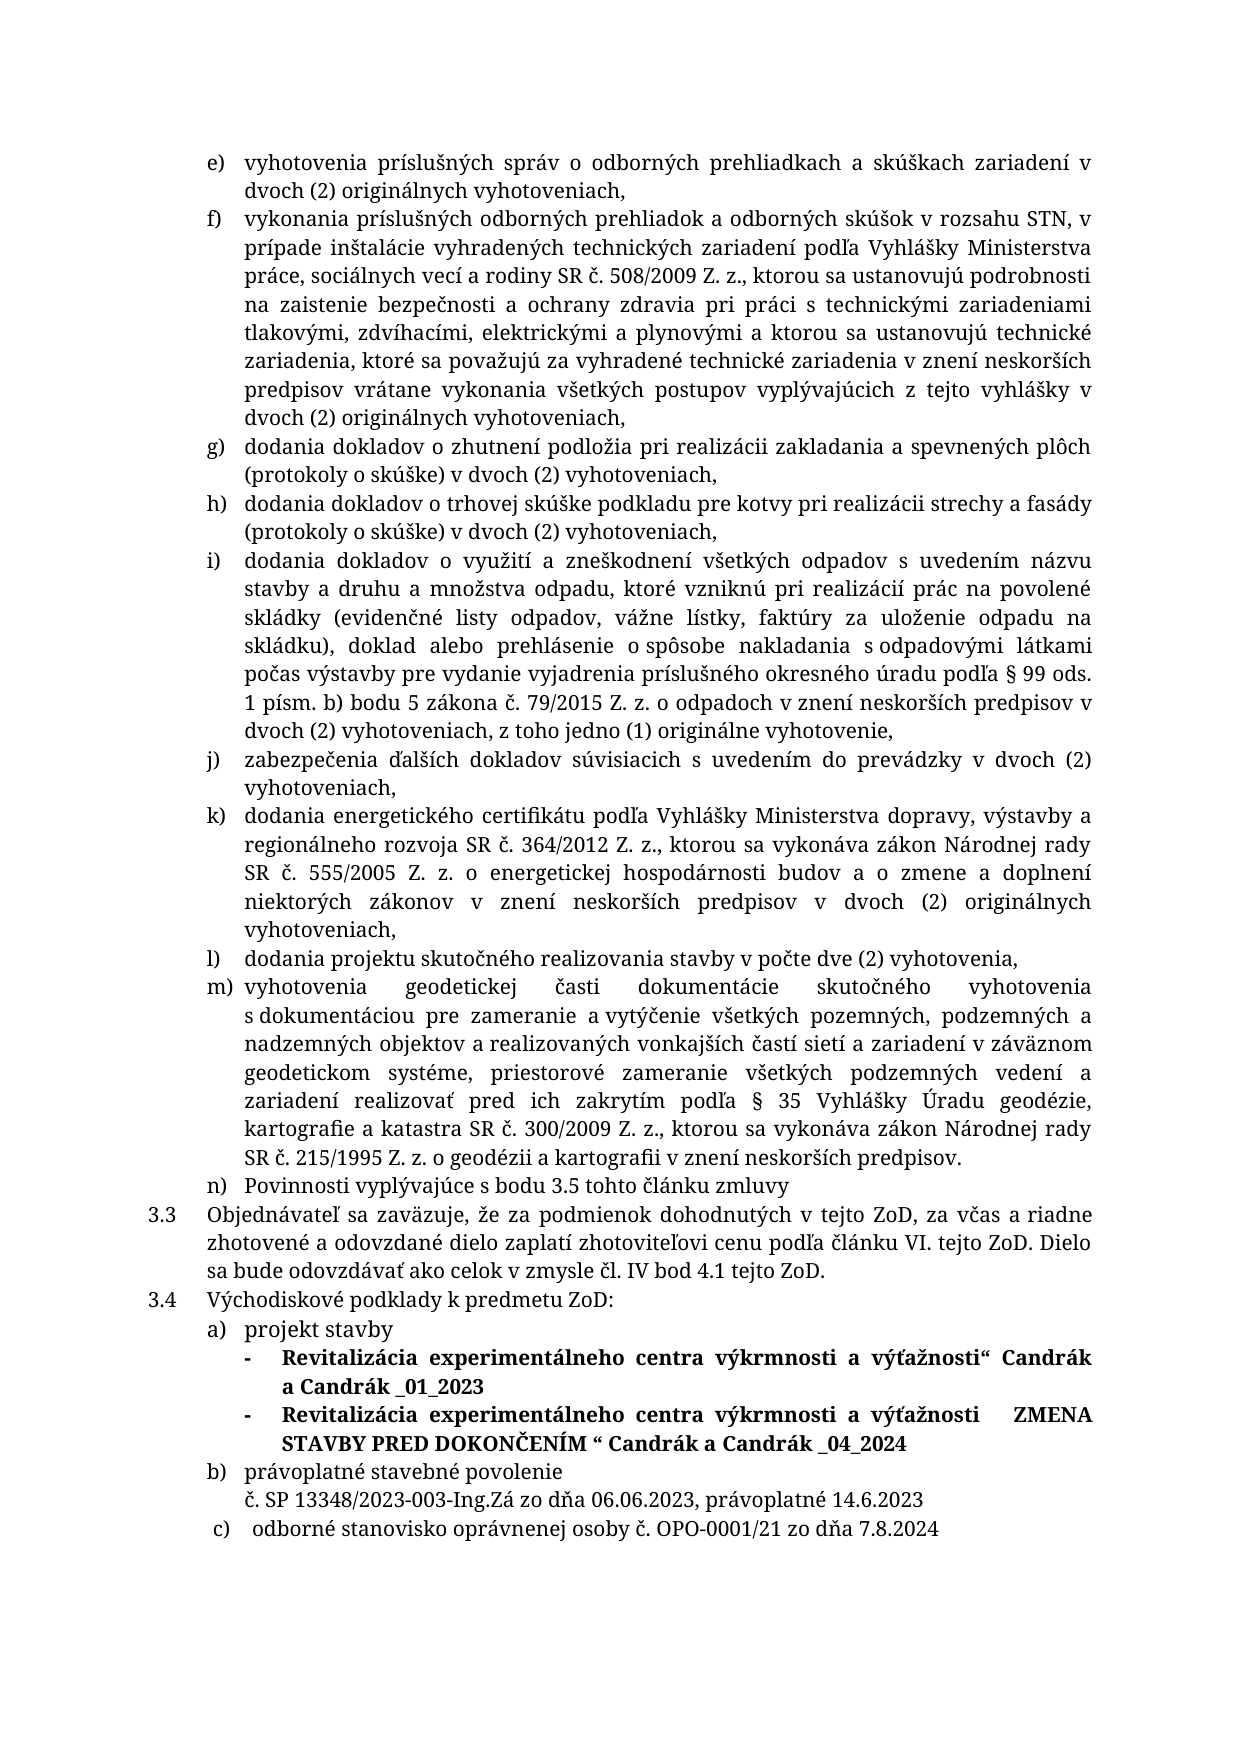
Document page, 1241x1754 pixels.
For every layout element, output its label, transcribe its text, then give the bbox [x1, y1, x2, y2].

list zabezpečenia ďalších dokladov súvisiacich s uvedením do prevádzky v dvoch (2) vyhotoveniach, [207, 745, 1093, 802]
text c) odborné stanovisko oprávnenej osoby č. OPO-0001/21 zo dňa 7.8.2024 [148, 1514, 1093, 1542]
list Východiskové podklady k predmetu ZoD: [148, 1285, 1093, 1313]
list dodania dokladov o trhovej skúške podkladu pre kotvy pri realizácii strechy a fasády (protokoly o skúške) v dvoch (2) vyhotoveniach, [207, 489, 1093, 546]
list projekt stavby [207, 1313, 1093, 1343]
list právoplatné stavebné povolenie [207, 1457, 1093, 1486]
list č. SP 13348/2023-003-Ing.Zá zo dňa 06.06.2023, právoplatné 14.6.2023 [244, 1486, 1093, 1514]
list Povinnosti vyplývajúce s bodu 3.5 tohto článku zmluvy [207, 1171, 1093, 1200]
list dodania energetického certifikátu podľa Vyhlášky Ministerstva dopravy, výstavby a regionálneho rozvoja SR č. 364/2012 Z. z., ktorou sa vykonáva zákon Národnej rady SR č. 555/2005 Z. z. o energetickej hospodárnosti budov a o zmene a doplnení niektorých zákonov v znení neskorších predpisov v dvoch (2) originálnych vyhotoveniach, [207, 802, 1093, 944]
list vykonania príslušných odborných prehliadok a odborných skúšok v rozsahu STN, v prípade inštalácie vyhradených technických zariadení podľa Vyhlášky Ministerstva práce, sociálnych vecí a rodiny SR č. 508/2009 Z. z., ktorou sa ustanovujú podrobnosti na zaistenie bezpečnosti a ochrany zdravia pri práci s technickými zariadeniami tlakovými, zdvíhacími, elektrickými a plynovými a ktorou sa ustanovujú technické zariadenia, ktoré sa považujú za vyhradené technické zariadenia v znení neskorších predpisov vrátane vykonania všetkých postupov vyplývajúcich z tejto vyhlášky v dvoch (2) originálnych vyhotoveniach, [207, 204, 1093, 432]
list Objednávateľ sa zaväzuje, že za podmienok dohodnutých v tejto ZoD, za včas a riadne zhotovené a odovzdané dielo zaplatí zhotoviteľovi cenu podľa článku VI. tejto ZoD. Dielo sa bude odovzdávať ako celok v zmysle čl. IV bod 4.1 tejto ZoD. [148, 1200, 1093, 1285]
list dodania dokladov o využití a zneškodnení všetkých odpadov s uvedením názvu stavby a druhu a množstva odpadu, ktoré vzniknú pri realizácií prác na povolené skládky (evidenčné listy odpadov, vážne lístky, faktúry za uloženie odpadu na skládku), doklad alebo prehlásenie o spôsobe nakladania s odpadovými látkami počas výstavby pre vydanie vyjadrenia príslušného okresného úradu podľa § 99 ods. 1 písm. b) bodu 5 zákona č. 79/2015 Z. z. o odpadoch v znení neskorších predpisov v dvoch (2) vyhotoveniach, z toho jedno (1) originálne vyhotovenie, [207, 546, 1093, 745]
list dodania projektu skutočného realizovania stavby v počte dve (2) vyhotovenia, [207, 944, 1093, 972]
list vyhotovenia geodetickej časti dokumentácie skutočného vyhotovenia s dokumentáciou pre zameranie a vytýčenie všetkých pozemných, podzemných a nadzemných objektov a realizovaných vonkajších častí sietí a zariadení v záväznom geodetickom systéme, priestorové zameranie všetkých podzemných vedení a zariadení realizovať pred ich zakrytím podľa § 35 Vyhlášky Úradu geodézie, kartografie a katastra SR č. 300/2009 Z. z., ktorou sa vykonáva zákon Národnej rady SR č. 215/1995 Z. z. o geodézii a kartografii v znení neskorších predpisov. [207, 972, 1093, 1171]
list vyhotovenia príslušných správ o odborných prehliadkach a skúškach zariadení v dvoch (2) originálnych vyhotoveniach, [207, 148, 1093, 204]
list dodania dokladov o zhutnení podložia pri realizácii zakladania a spevnených plôch (protokoly o skúške) v dvoch (2) vyhotoveniach, [207, 432, 1093, 489]
list Revitalizácia experimentálneho centra výkrmnosti a výťažnosti ZMENA STAVBY PRED DOKONČENÍM “ Candrák a Candrák _04_2024 [244, 1400, 1093, 1457]
list Revitalizácia experimentálneho centra výkrmnosti a výťažnosti“ Candrák a Candrák _01_2023 [244, 1343, 1093, 1400]
